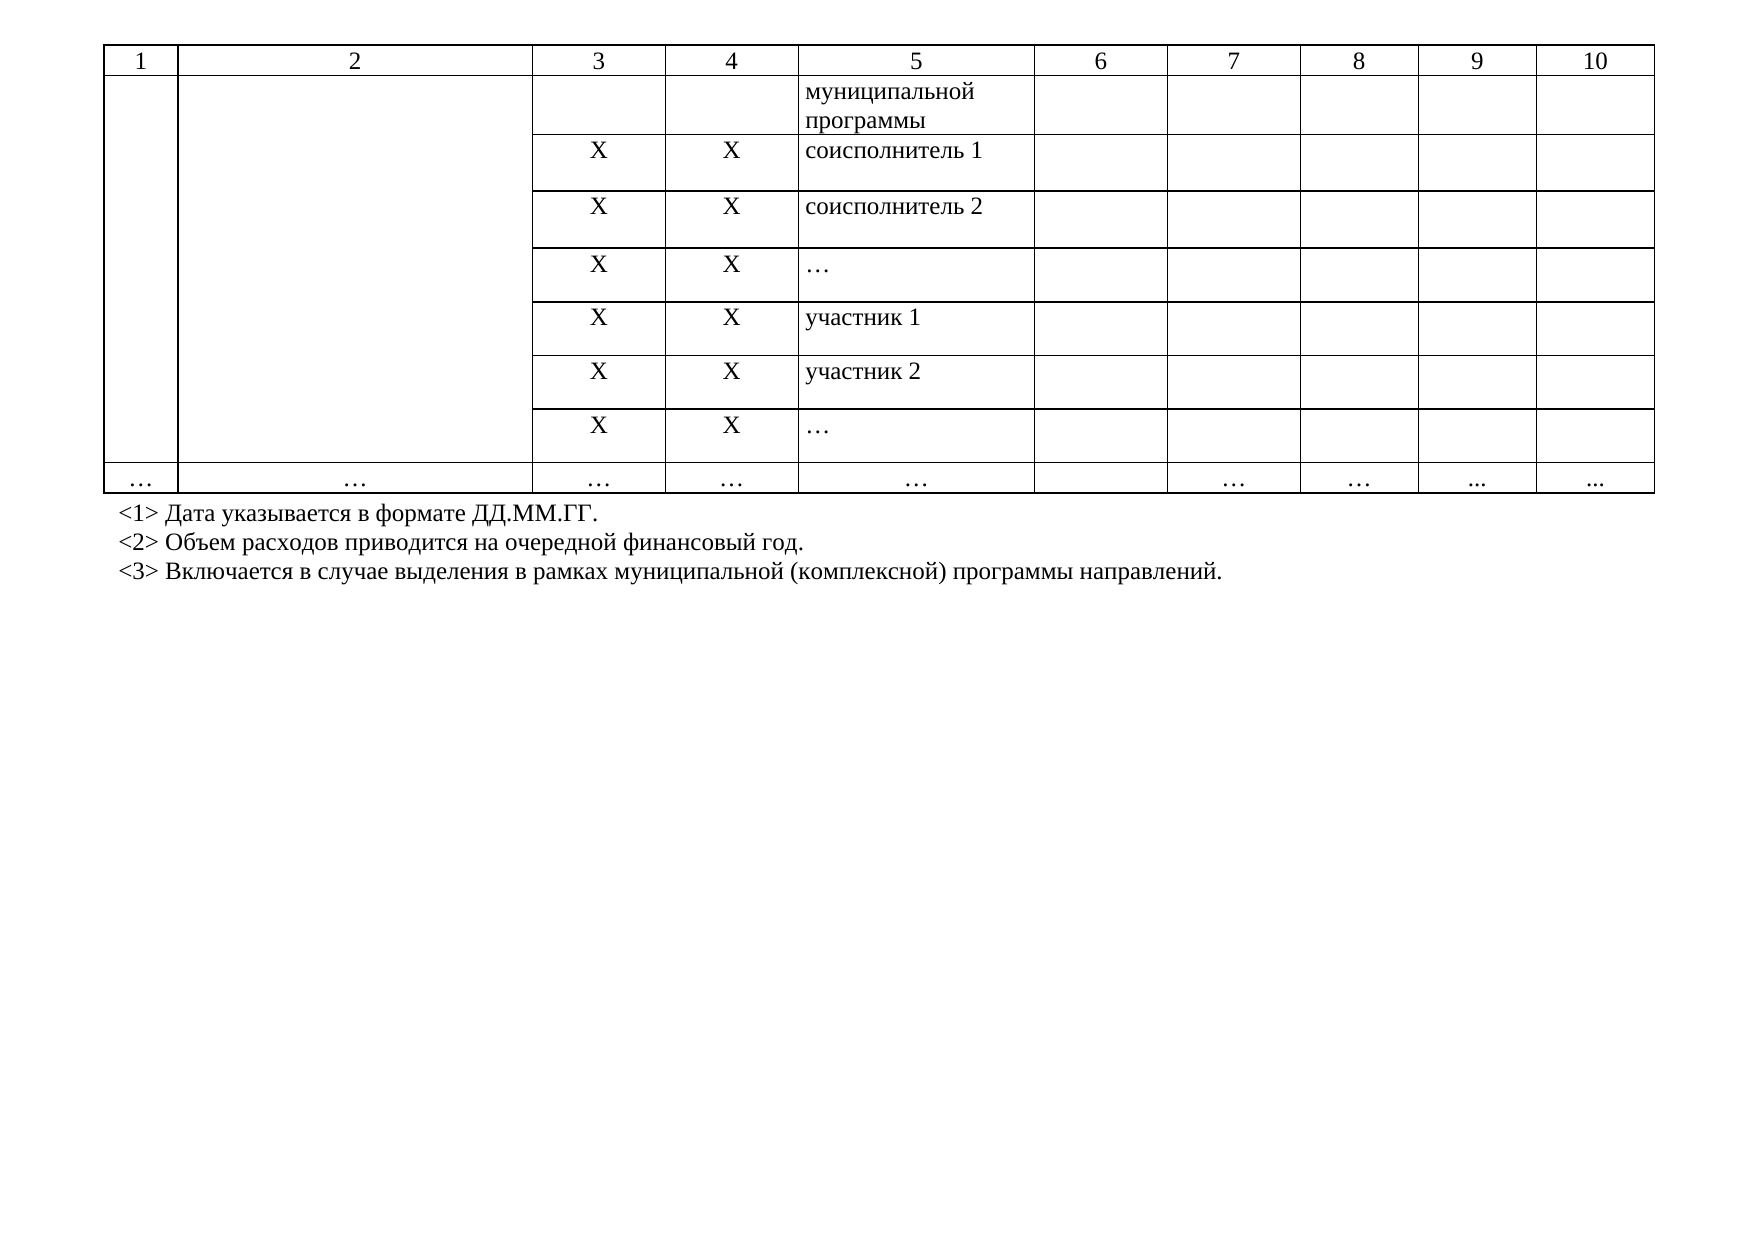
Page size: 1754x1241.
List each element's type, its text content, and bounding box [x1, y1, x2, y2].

table_cell X [533, 303, 665, 354]
table_cell [1419, 410, 1536, 462]
table_cell [1035, 135, 1167, 190]
table_cell … [799, 463, 1034, 492]
table_cell X [533, 135, 665, 190]
table_cell X [666, 303, 798, 354]
table_cell X [533, 249, 665, 301]
table_cell [1537, 76, 1654, 134]
table_cell [1168, 356, 1300, 408]
table_cell X [533, 356, 665, 408]
table_header 9 [1419, 46, 1536, 75]
table_header 7 [1168, 46, 1300, 75]
table_cell … [533, 463, 665, 492]
table_cell [1537, 356, 1654, 408]
table_cell [1419, 192, 1536, 247]
table_cell [1537, 249, 1654, 301]
table_cell [1537, 303, 1654, 354]
table_cell … [1301, 463, 1418, 492]
table_cell [1301, 135, 1418, 190]
table_cell ... [1419, 463, 1536, 492]
table_cell [1419, 76, 1536, 134]
table_cell [1035, 303, 1167, 354]
table_cell X [533, 192, 665, 247]
table_cell … [799, 249, 1034, 301]
table_cell [1419, 303, 1536, 354]
table_header 5 [799, 46, 1034, 75]
table_cell [1301, 192, 1418, 247]
table_cell [1301, 356, 1418, 408]
text <3> Включается в случае выделения в рамках муниципальной (комплексной) программы направлений. [118, 556, 1651, 585]
table_cell [1035, 463, 1167, 492]
table_cell [1035, 356, 1167, 408]
table_cell X [666, 410, 798, 462]
table_cell [1035, 192, 1167, 247]
table_cell X [533, 410, 665, 462]
table_cell … [799, 410, 1034, 462]
table_cell [1168, 76, 1300, 134]
table_cell [1301, 410, 1418, 462]
table_header 3 [533, 46, 665, 75]
table_cell [1168, 410, 1300, 462]
table_header 2 [179, 46, 532, 75]
table_cell участник 2 [799, 356, 1034, 408]
table_cell [1301, 249, 1418, 301]
table_header 4 [666, 46, 798, 75]
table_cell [799, 76, 1034, 134]
table_cell [1537, 410, 1654, 462]
table_cell участник 1 [799, 303, 1034, 354]
table_cell [1168, 249, 1300, 301]
table_header 1 [105, 46, 177, 75]
table_cell [1035, 410, 1167, 462]
table_cell X [533, 76, 665, 134]
table_cell X [666, 249, 798, 301]
table_cell [1168, 192, 1300, 247]
table_cell [1419, 135, 1536, 190]
table_cell … [105, 463, 177, 492]
table_cell … [179, 463, 532, 492]
table_cell [1168, 135, 1300, 190]
table_header 10 [1537, 46, 1654, 75]
table_cell [1301, 76, 1418, 134]
table_cell [1168, 303, 1300, 354]
table_cell соисполнитель 1 [799, 135, 1034, 190]
table_header 8 [1301, 46, 1418, 75]
table_cell [1419, 249, 1536, 301]
table_cell … [1168, 463, 1300, 492]
table_cell [1537, 135, 1654, 190]
text <1> Дата указывается в формате ДД.ММ.ГГ. [118, 498, 1651, 527]
table_cell [1301, 303, 1418, 354]
table_header 6 [1035, 46, 1167, 75]
text <2> Объем расходов приводится на очередной финансовый год. [118, 527, 1651, 556]
table_cell соисполнитель 2 [799, 192, 1034, 247]
table_cell [1035, 249, 1167, 301]
table_cell [1035, 76, 1167, 134]
table_cell X [666, 76, 798, 134]
table_cell X [666, 356, 798, 408]
table_cell [1537, 192, 1654, 247]
table_cell X [666, 135, 798, 190]
table_cell … [666, 463, 798, 492]
table_cell ... [1537, 463, 1654, 492]
table_cell X [666, 192, 798, 247]
table_cell [1419, 356, 1536, 408]
